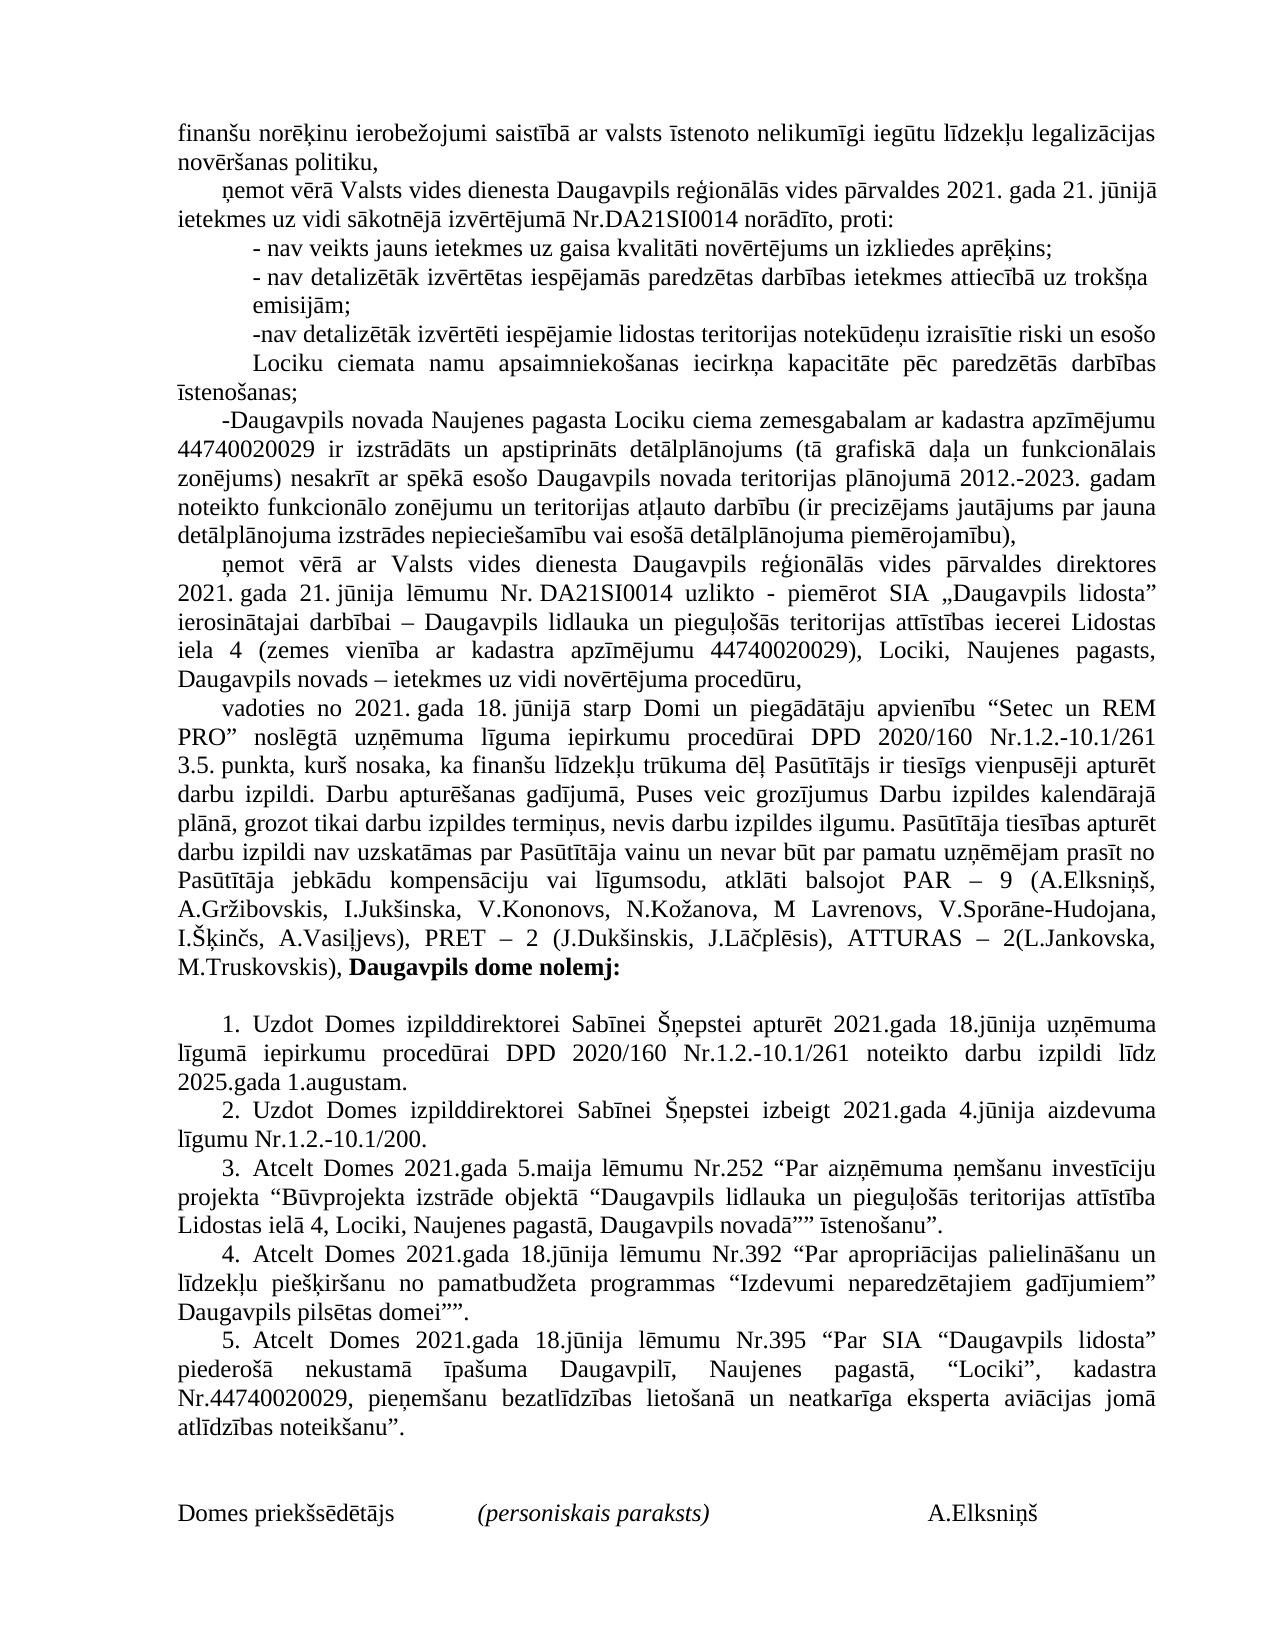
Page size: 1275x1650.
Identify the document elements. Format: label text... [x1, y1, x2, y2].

text -nav detalizētāk izvērtēti iespējamie lidostas teritorijas notekūdeņu izraisītie riski un esošo Lociku ciemata namu apsaimniekošanas iecirkņa kapacitāte pēc paredzētās darbības īstenošanas; [177, 319, 1157, 406]
text - nav detalizētāk izvērtētas iespējamās paredzētas darbības ietekmes attiecībā uz trokšņa emisijām; [177, 262, 1157, 319]
list Atcelt Domes 2021.gada 5.maija lēmumu Nr.252 “Par aizņēmuma ņemšanu investīciju projekta “Būvprojekta izstrāde objektā “Daugavpils lidlauka un pieguļošās teritorijas attīstība Lidostas ielā 4, Lociki, Naujenes pagastā, Daugavpils novadā”” īstenošanu”. [177, 1153, 1157, 1239]
text ņemot vērā ar Valsts vides dienesta Daugavpils reģionālās vides pārvaldes direktores 2021. gada 21. jūnija lēmumu Nr. DA21SI0014 uzlikto - piemērot SIA „Daugavpils lidosta” ierosinātajai darbībai – Daugavpils lidlauka un pieguļošās teritorijas attīstības iecerei Lidostas iela 4 (zemes vienība ar kadastra apzīmējumu 44740020029), Lociki, Naujenes pagasts, Daugavpils novads – ietekmes uz vidi novērtējuma procedūru, [177, 549, 1157, 693]
text -Daugavpils novada Naujenes pagasta Lociku ciema zemesgabalam ar kadastra apzīmējumu 44740020029 ir izstrādāts un apstiprināts detālplānojums (tā grafiskā daļa un funkcionālais zonējums) nesakrīt ar spēkā esošo Daugavpils novada teritorijas plānojumā 2012.-2023. gadam noteikto funkcionālo zonējumu un teritorijas atļauto darbību (ir precizējams jautājums par jauna detālplānojuma izstrādes nepieciešamību vai esošā detālplānojuma piemērojamību), [177, 406, 1157, 549]
list Atcelt Domes 2021.gada 18.jūnija lēmumu Nr.392 “Par apropriācijas palielināšanu un līdzekļu piešķiršanu no pamatbudžeta programmas “Izdevumi neparedzētajiem gadījumiem” Daugavpils pilsētas domei””. [177, 1239, 1157, 1326]
list Uzdot Domes izpilddirektorei Sabīnei Šņepstei apturēt 2021.gada 18.jūnija uzņēmuma līgumā iepirkumu procedūrai DPD 2020/160 Nr.1.2.-10.1/261 noteikto darbu izpildi līdz 2025.gada 1.augustam. [177, 1009, 1157, 1096]
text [177, 118, 1157, 176]
list Atcelt Domes 2021.gada 18.jūnija lēmumu Nr.395 “Par SIA “Daugavpils lidosta” piederošā nekustamā īpašuma Daugavpilī, Naujenes pagastā, “Lociki”, kadastra Nr.44740020029, pieņemšanu bezatlīdzības lietošanā un neatkarīga eksperta aviācijas jomā atlīdzības noteikšanu”. [177, 1326, 1157, 1441]
list Uzdot Domes izpilddirektorei Sabīnei Šņepstei izbeigt 2021.gada 4.jūnija aizdevuma līgumu Nr.1.2.-10.1/200. [177, 1096, 1157, 1153]
text ņemot vērā Valsts vides dienesta Daugavpils reģionālās vides pārvaldes 2021. gada 21. jūnijā ietekmes uz vidi sākotnējā izvērtējumā Nr.DA21SI0014 norādīto, proti: [177, 176, 1157, 233]
text Domes priekšsēdētājs (personiskais paraksts) A.Elksniņš [177, 1498, 1157, 1527]
text vadoties no 2021. gada 18. jūnijā starp Domi un piegādātāju apvienību “Setec un REM PRO” noslēgtā uzņēmuma līguma iepirkumu procedūrai DPD 2020/160 Nr.1.2.-10.1/261 3.5. punkta, kurš nosaka, ka finanšu līdzekļu trūkuma dēļ Pasūtītājs ir tiesīgs vienpusēji apturēt darbu izpildi. Darbu apturēšanas gadījumā, Puses veic grozījumus Darbu izpildes kalendārajā plānā, grozot tikai darbu izpildes termiņus, nevis darbu izpildes ilgumu. Pasūtītāja tiesības apturēt darbu izpildi nav uzskatāmas par Pasūtītāja vainu un nevar būt par pamatu uzņēmējam prasīt no Pasūtītāja jebkādu kompensāciju vai līgumsodu, atklāti balsojot PAR – 9 (A.Elksniņš, A.Gržibovskis, I.Jukšinska, V.Kononovs, N.Kožanova, M Lavrenovs, V.Sporāne-Hudojana, I.Šķinčs, A.Vasiļjevs), PRET – 2 (J.Dukšinskis, J.Lāčplēsis), ATTURAS – 2(L.Jankovska, M.Truskovskis), Daugavpils dome nolemj: [177, 693, 1157, 981]
text - nav veikts jauns ietekmes uz gaisa kvalitāti novērtējums un izkliedes aprēķins; [177, 233, 1157, 262]
